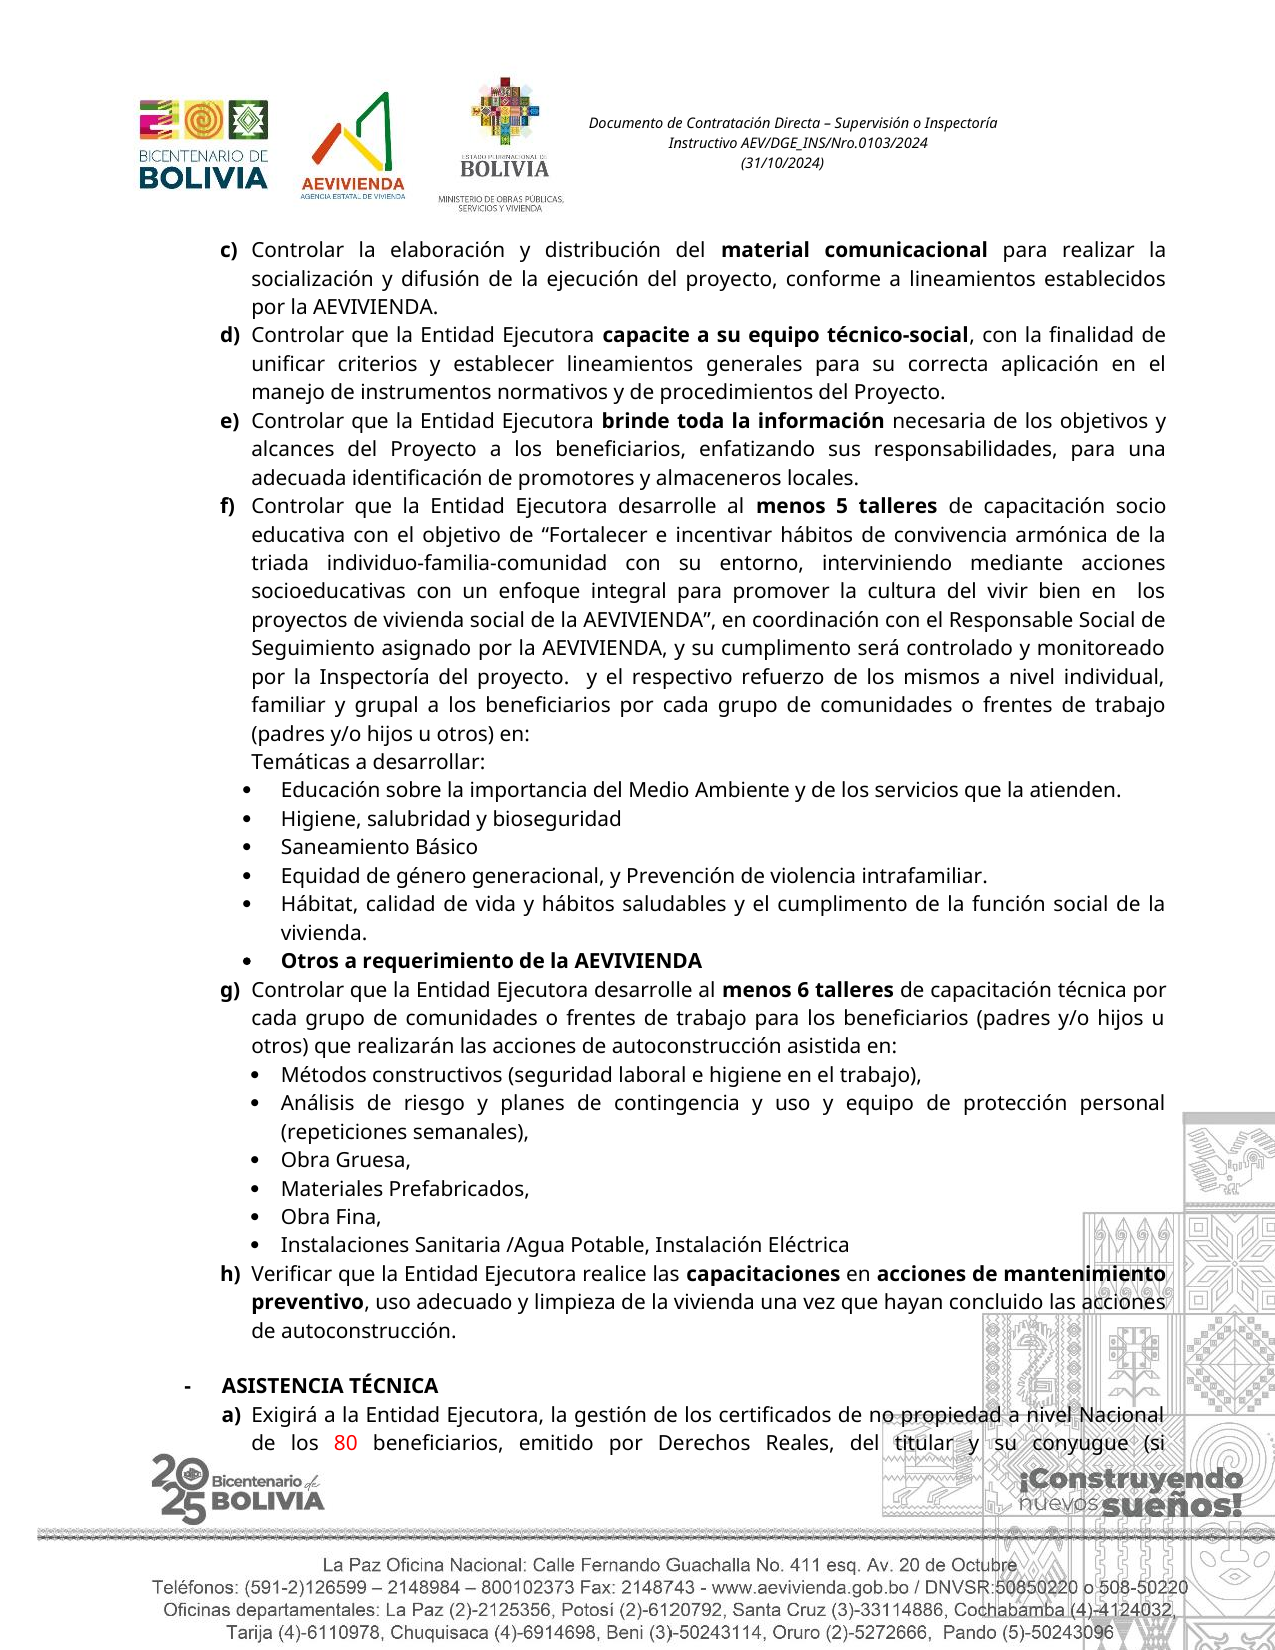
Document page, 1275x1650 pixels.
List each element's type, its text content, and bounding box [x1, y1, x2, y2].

list Verificar que la Entidad Ejecutora realice las capacitaciones en acciones de mantenimiento preventivo, uso adecuado y limpieza de la vivienda una vez que hayan concluido las acciones de autoconstrucción. [220, 1259, 1167, 1344]
list Controlar que la Entidad Ejecutora capacite a su equipo técnico-social, con la finalidad de unificar criterios y establecer lineamientos generales para su correcta aplicación en el manejo de instrumentos normativos y de procedimientos del Proyecto. [220, 321, 1167, 406]
list Obra Fina, [251, 1202, 1167, 1231]
list Controlar que la Entidad Ejecutora desarrolle al menos 6 talleres de capacitación técnica por cada grupo de comunidades o frentes de trabajo para los beneficiarios (padres y/o hijos u otros) que realizarán las acciones de autoconstrucción asistida en: [220, 975, 1167, 1060]
picture [37, 0, 1275, 1650]
list Instalaciones Sanitaria /Agua Potable, Instalación Eléctrica [251, 1231, 1167, 1259]
list Otros a requerimiento de la AEVIVIENDA [243, 946, 1167, 975]
list Hábitat, calidad de vida y hábitos saludables y el cumplimento de la función social de la vivienda. [243, 889, 1167, 946]
list Controlar la elaboración y distribución del material comunicacional para realizar la socialización y difusión de la ejecución del proyecto, conforme a lineamientos establecidos por la AEVIVIENDA. [220, 235, 1167, 321]
list Métodos constructivos (seguridad laboral e higiene en el trabajo), [251, 1060, 1167, 1088]
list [221, 1400, 1167, 1457]
list Obra Gruesa, [251, 1145, 1167, 1174]
list Higiene, salubridad y bioseguridad [243, 804, 1167, 832]
list Controlar que la Entidad Ejecutora desarrolle al menos 5 talleres de capacitación socio educativa con el objetivo de “Fortalecer e incentivar hábitos de convivencia armónica de la triada individuo-familia-comunidad con su entorno, interviniendo mediante acciones socioeducativas con un enfoque integral para promover la cultura del vivir bien en los proyectos de vivienda social de la AEVIVIENDA”, en coordinación con el Responsable Social de Seguimiento asignado por la AEVIVIENDA, y su cumplimento será controlado y monitoreado por la Inspectoría del proyecto. y el respectivo refuerzo de los mismos a nivel individual, familiar y grupal a los beneficiarios por cada grupo de comunidades o frentes de trabajo (padres y/o hijos u otros) en: [220, 491, 1167, 747]
text Temáticas a desarrollar: [251, 747, 1167, 776]
list Saneamiento Básico [243, 832, 1167, 861]
list Controlar que la Entidad Ejecutora brinde toda la información necesaria de los objetivos y alcances del Proyecto a los beneficiarios, enfatizando sus responsabilidades, para una adecuada identificación de promotores y almaceneros locales. [220, 406, 1167, 491]
list Equidad de género generacional, y Prevención de violencia intrafamiliar. [243, 861, 1167, 889]
list Análisis de riesgo y planes de contingencia y uso y equipo de protección personal (repeticiones semanales), [251, 1088, 1167, 1145]
list Materiales Prefabricados, [251, 1174, 1167, 1202]
list Educación sobre la importancia del Medio Ambiente y de los servicios que la atienden. [243, 776, 1167, 804]
list ASISTENCIA TÉCNICA [184, 1371, 1167, 1400]
